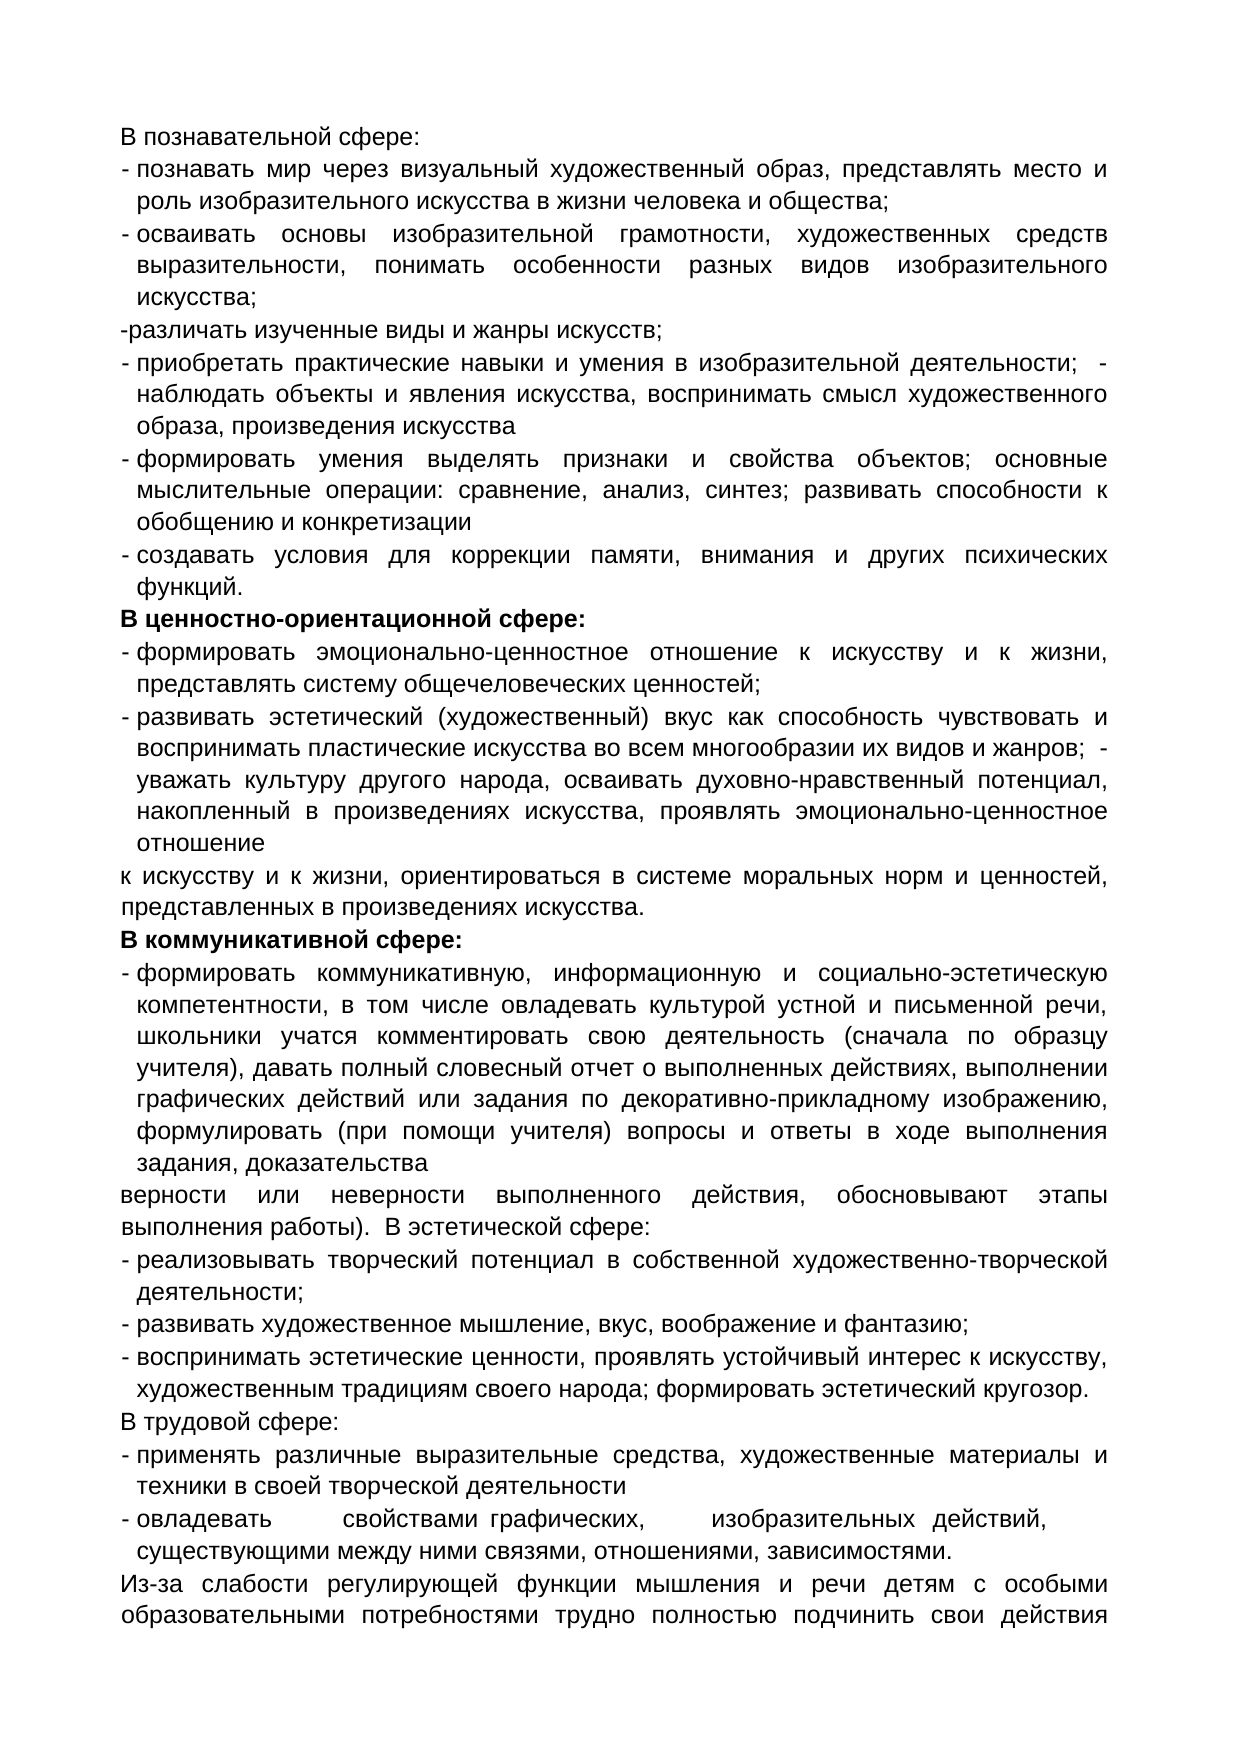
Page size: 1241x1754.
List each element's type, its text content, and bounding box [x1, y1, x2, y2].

text -различать изученные виды и жанры искусств; [120, 315, 1109, 344]
list приобретать практические навыки и умения в изобразительной деятельности; - наблюдать объекты и явления искусства, воспринимать смысл художественного образа, произведения искусства [121, 348, 1109, 440]
list применять различные выразительные средства, художественные материалы и техники в своей творческой деятельности [121, 1440, 1109, 1500]
text В познавательной сфере: [120, 121, 1109, 150]
list реализовывать творческий потенциал в собственной художественно-творческой деятельности; [121, 1245, 1109, 1305]
text к искусству и к жизни, ориентироваться в системе моральных норм и ценностей, представленных в произведениях искусства. [120, 861, 1109, 921]
text верности или неверности выполненного действия, обосновывают этапы выполнения работы). В эстетической сфере: [120, 1180, 1109, 1241]
list формировать эмоционально-ценностное отношение к искусству и к жизни, представлять систему общечеловеческих ценностей; [121, 637, 1109, 697]
list осваивать основы изобразительной грамотности, художественных средств выразительности, понимать особенности разных видов изобразительного искусства; [121, 219, 1109, 311]
text В коммуникативной сфере: [120, 925, 1109, 954]
text В трудовой сфере: [120, 1407, 1109, 1436]
list овладевать свойствами графических, изобразительных действий, существующими между ними связями, отношениями, зависимостями. [121, 1504, 1109, 1564]
list создавать условия для коррекции памяти, внимания и других психических функций. [121, 540, 1109, 600]
list развивать художественное мышление, вкус, воображение и фантазию; [121, 1309, 1109, 1338]
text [120, 1569, 1109, 1629]
list формировать коммуникативную, информационную и социально-эстетическую компетентности, в том числе овладевать культурой устной и письменной речи, школьники учатся комментировать свою деятельность (сначала по образцу учителя), давать полный словесный отчет о выполненных действиях, выполнении графических действий или задания по декоративно-прикладному изображению, формулировать (при помощи учителя) вопросы и ответы в ходе выполнения задания, доказательства [121, 958, 1109, 1176]
list развивать эстетический (художественный) вкус как способность чувствовать и воспринимать пластические искусства во всем многообразии их видов и жанров; - уважать культуру другого народа, осваивать духовно-нравственный потенциал, накопленный в произведениях искусства, проявлять эмоционально-ценностное отношение [121, 702, 1109, 857]
list формировать умения выделять признаки и свойства объектов; основные мыслительные операции: сравнение, анализ, синтез; развивать способности к обобщению и конкретизации [121, 444, 1109, 536]
list познавать мир через визуальный художественный образ, представлять место и роль изобразительного искусства в жизни человека и общества; [121, 154, 1109, 215]
text В ценностно-ориентационной сфере: [120, 604, 1109, 633]
list воспринимать эстетические ценности, проявлять устойчивый интерес к искусству, художественным традициям своего народа; формировать эстетический кругозор. [121, 1342, 1109, 1403]
